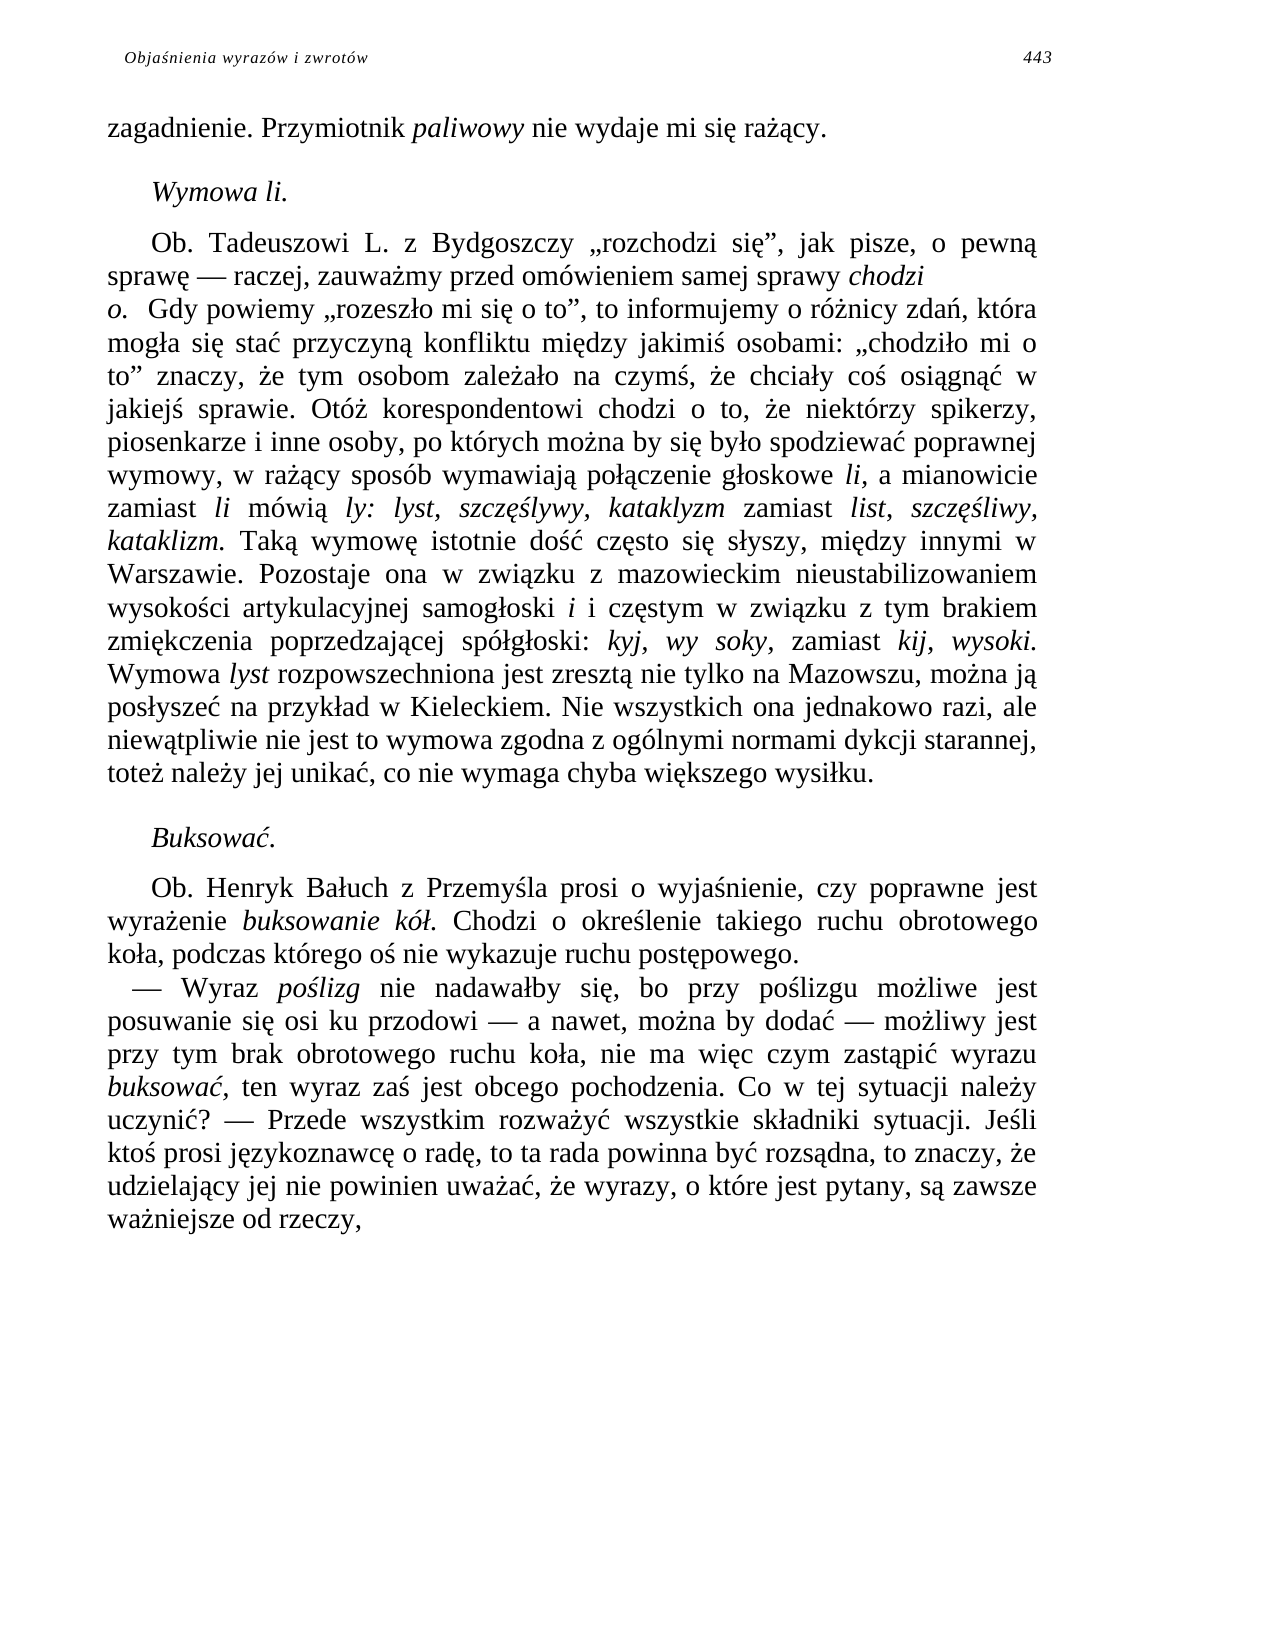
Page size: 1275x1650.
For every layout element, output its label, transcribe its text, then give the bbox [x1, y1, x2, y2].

text Ob. Tadeuszowi L. z Bydgoszczy „rozchodzi się”, jak pisze, o pewną sprawę — raczej, zauważmy przed omówieniem samej sprawy chodzi [107, 226, 1038, 292]
text Buksować. [107, 824, 1257, 853]
text Ob. Henryk Bałuch z Przemyśla prosi o wyjaśnienie, czy poprawne jest wyrażenie buksowanie kół. Chodzi o określenie takiego ruchu obrotowego koła, podczas którego oś nie wykazuje ruchu postępowego. [107, 871, 1038, 971]
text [107, 111, 1038, 144]
text o. Gdy powiemy „rozeszło mi się o to”, to informujemy o różnicy zdań, która mogła się stać przyczyną konfliktu między jakimiś osobami: „chodziło mi o to” znaczy, że tym osobom zależało na czymś, że chciały coś osiągnąć w jakiejś sprawie. Otóż korespondentowi chodzi o to, że niektórzy spikerzy, piosenkarze i inne osoby, po których można by się było spodziewać poprawnej wymowy, w rażący sposób wymawiają połączenie głoskowe li, a mianowicie zamiast li mówią ly: lyst, szczęślywy, kataklyzm zamiast list, szczęśliwy, kataklizm. Taką wymowę istotnie dość często się słyszy, między innymi w Warszawie. Pozostaje ona w związku z mazowieckim nieustabilizowaniem wysokości artykulacyjnej samogłoski i i częstym w związku z tym brakiem zmiękczenia poprzedzającej spółgłoski: kyj, wy soky, zamiast kij, wysoki. Wymowa lyst rozpowszechniona jest zresztą nie tylko na Mazowszu, można ją posłyszeć na przykład w Kieleckiem. Nie wszystkich ona jednakowo razi, ale niewątpliwie nie jest to wymowa zgodna z ogólnymi normami dykcji starannej, toteż należy jej unikać, co nie wymaga chyba większego wysiłku. [107, 292, 1038, 789]
text Wymowa li. [107, 178, 1257, 207]
text — Wyraz poślizg nie nadawałby się, bo przy poślizgu możliwe jest posuwanie się osi ku przodowi — a nawet, można by dodać — możliwy jest przy tym brak obrotowego ruchu koła, nie ma więc czym zastąpić wyrazu buksować, ten wyraz zaś jest obcego pochodzenia. Co w tej sytuacji należy uczynić? — Przede wszystkim rozważyć wszystkie składniki sytuacji. Jeśli ktoś prosi językoznawcę o radę, to ta rada powinna być rozsądna, to znaczy, że udzielający jej nie powinien uważać, że wyrazy, o które jest pytany, są zawsze ważniejsze od rzeczy, [107, 971, 1038, 1236]
